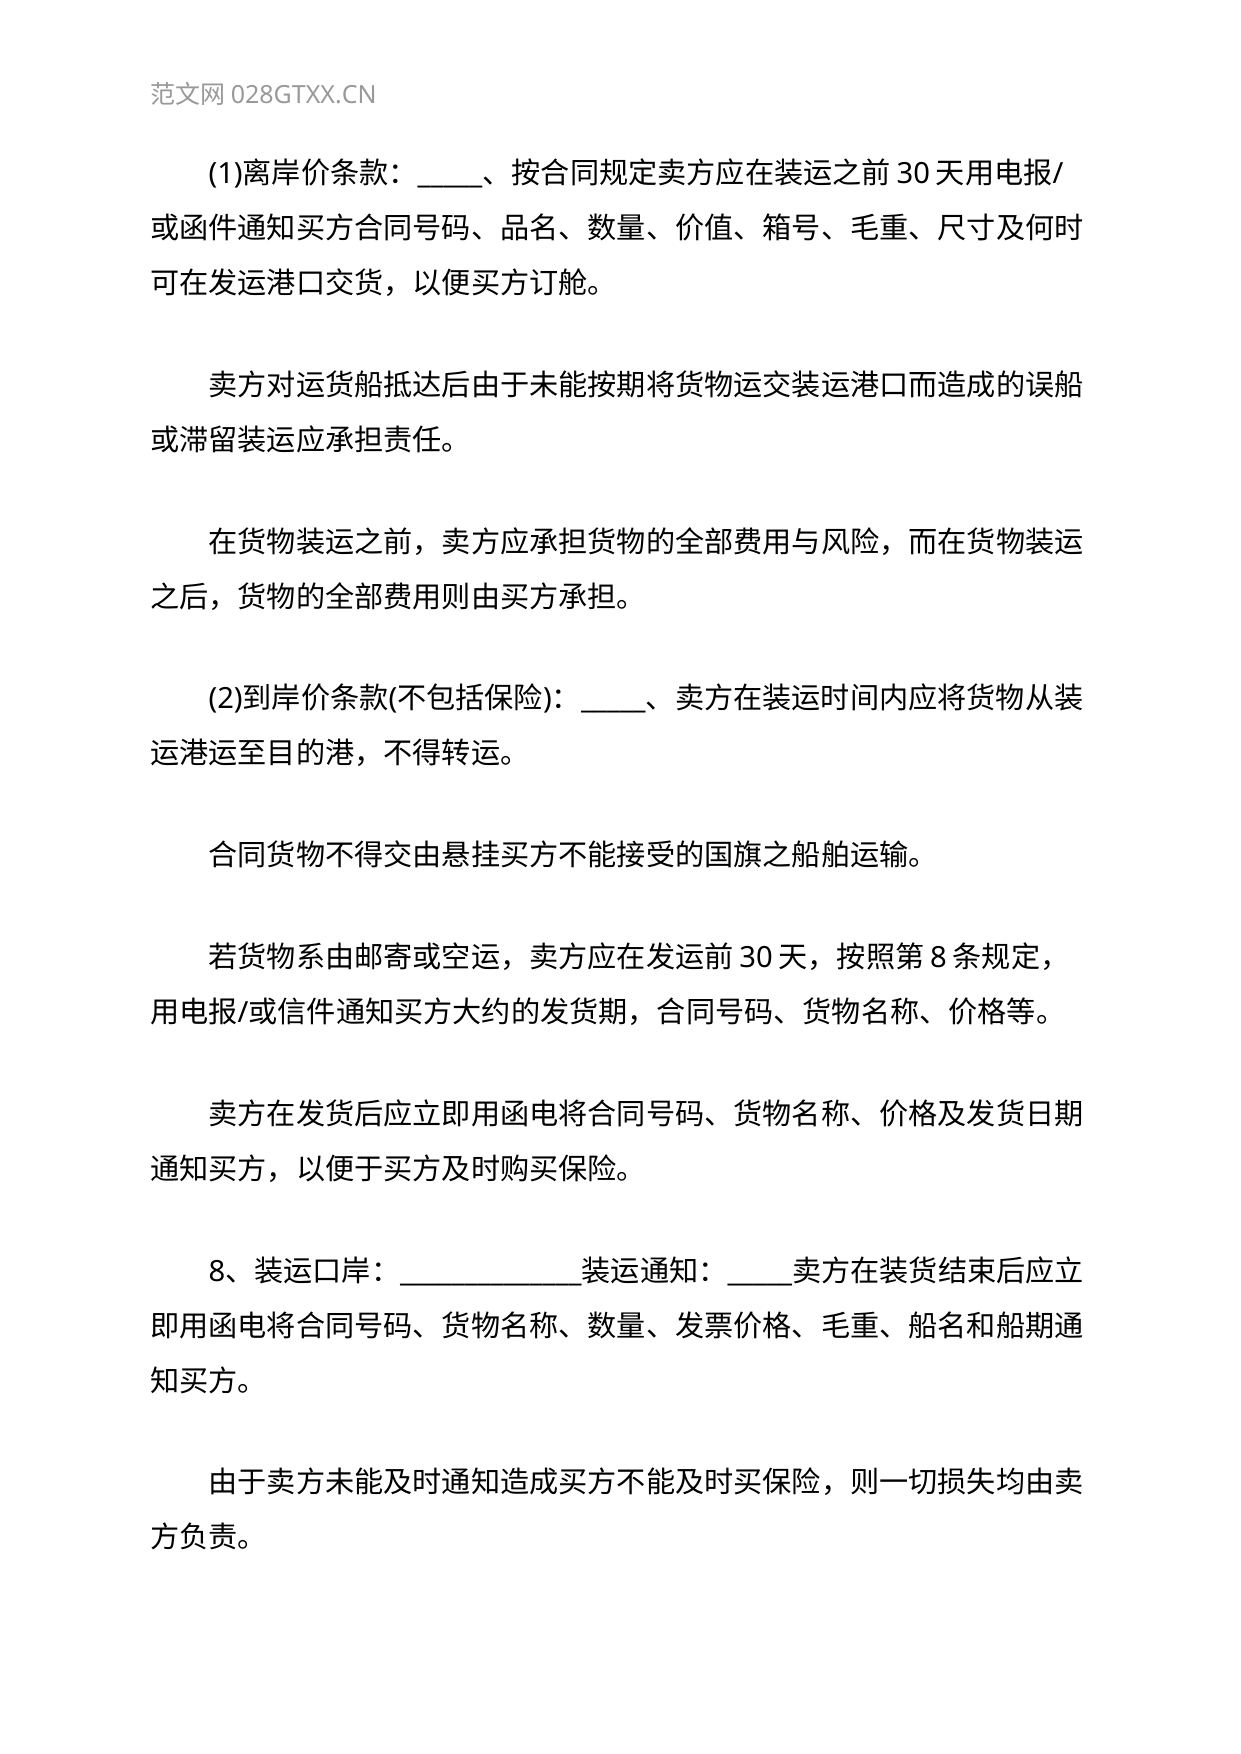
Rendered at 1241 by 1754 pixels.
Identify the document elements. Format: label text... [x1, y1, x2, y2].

text 合同货物不得交由悬挂买方不能接受的国旗之船舶运输。 [150, 832, 1090, 874]
text 卖方在发货后应立即用函电将合同号码、货物名称、价格及发货日期通知买方，以便于买方及时购买保险。 [150, 1091, 1090, 1188]
text 若货物系由邮寄或空运，卖方应在发运前30天，按照第8条规定，用电报/或信件通知买方大约的发货期，合同号码、货物名称、价格等。 [150, 933, 1090, 1031]
text 由于卖方未能及时通知造成买方不能及时买保险，则一切损失均由卖方负责。 [150, 1459, 1090, 1556]
text 8、装运口岸：______________装运通知：_____卖方在装货结束后应立即用函电将合同号码、货物名称、数量、发票价格、毛重、船名和船期通知买方。 [150, 1247, 1090, 1399]
text (1)离岸价条款：_____、按合同规定卖方应在装运之前30天用电报/或函件通知买方合同号码、品名、数量、价值、箱号、毛重、尺寸及何时可在发运港口交货，以便买方订舱。 [150, 150, 1090, 302]
text 在货物装运之前，卖方应承担货物的全部费用与风险，而在货物装运之后，货物的全部费用则由买方承担。 [150, 518, 1090, 616]
text (2)到岸价条款(不包括保险)：_____、卖方在装运时间内应将货物从装运港运至目的港，不得转运。 [150, 675, 1090, 772]
text 卖方对运货船抵达后由于未能按期将货物运交装运港口而造成的误船或滞留装运应承担责任。 [150, 362, 1090, 459]
